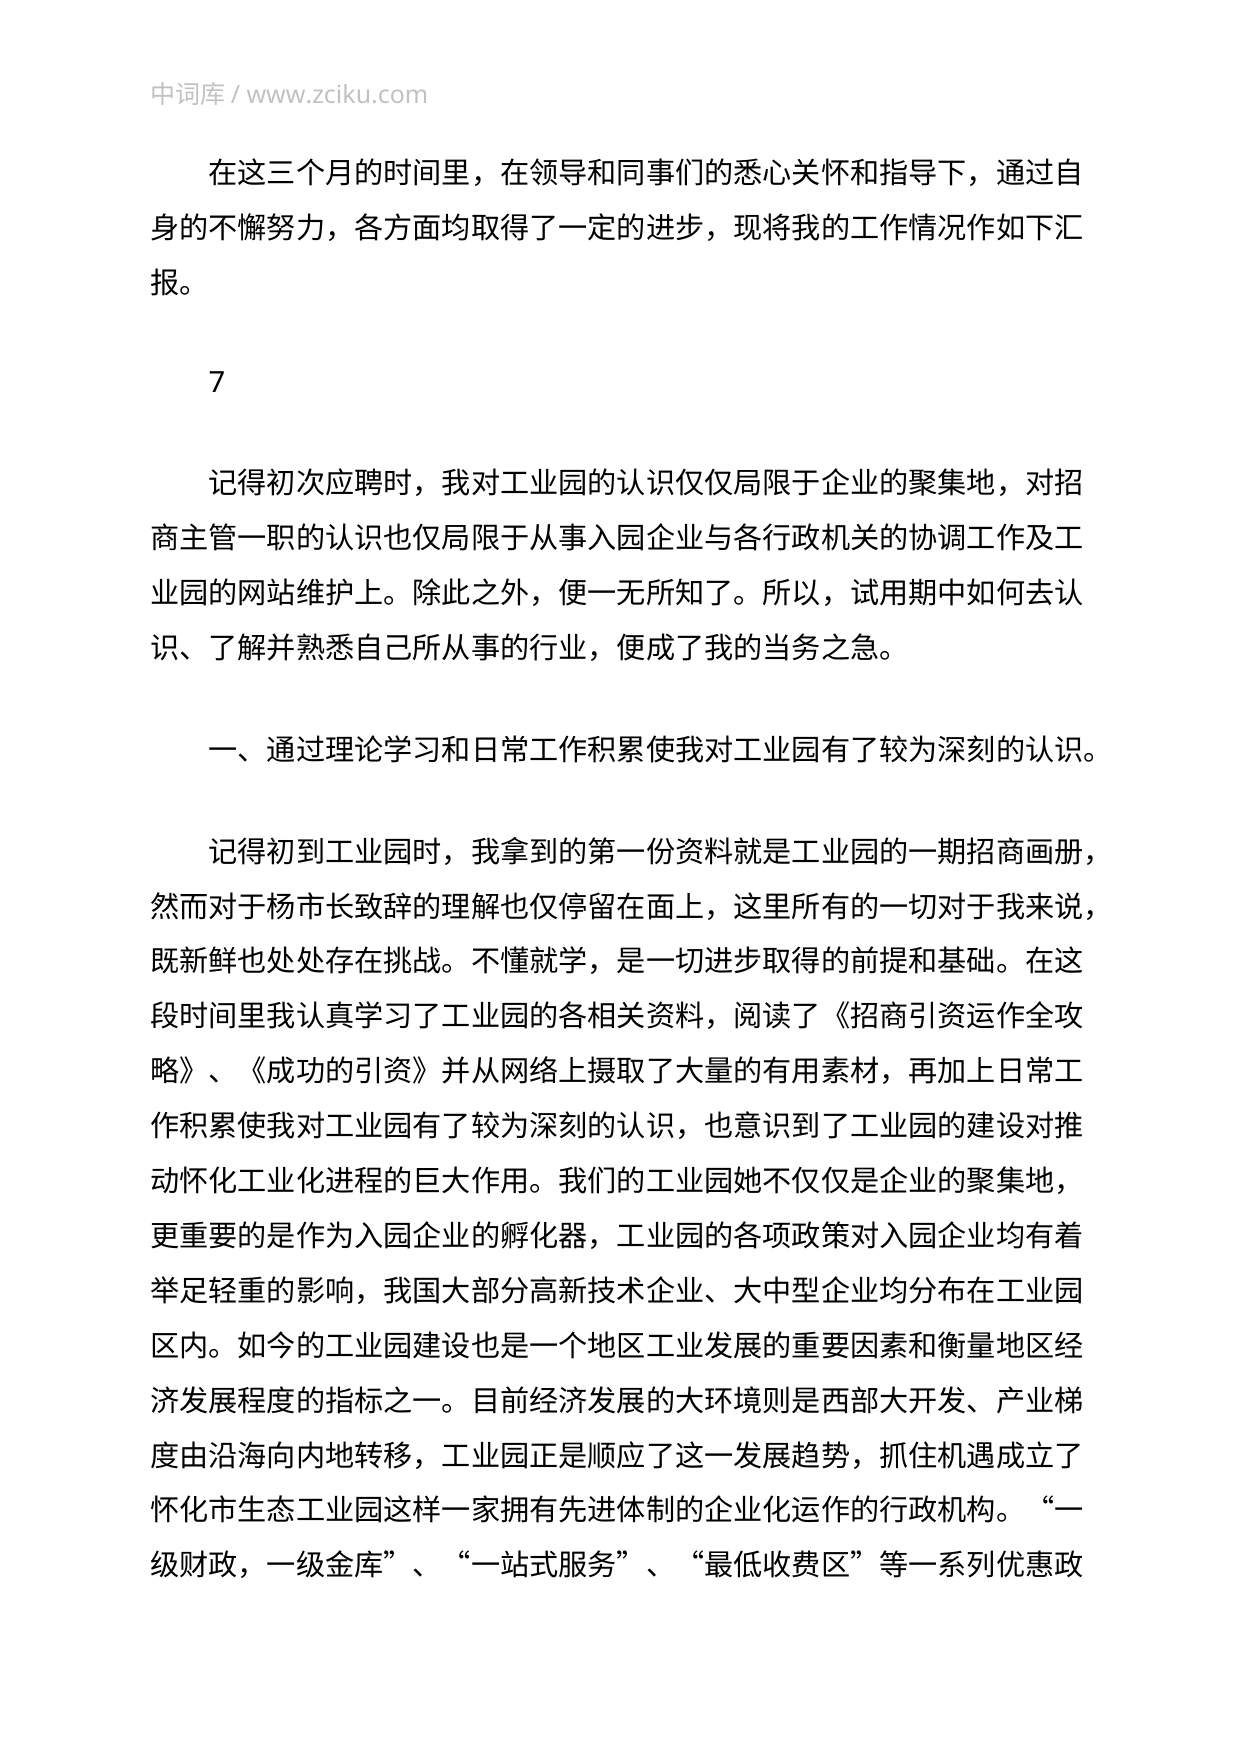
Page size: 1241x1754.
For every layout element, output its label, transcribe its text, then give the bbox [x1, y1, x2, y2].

text 一、通过理论学习和日常工作积累使我对工业园有了较为深刻的认识。 [150, 726, 1090, 769]
text 记得初次应聘时，我对工业园的认识仅仅局限于企业的聚集地，对招商主管一职的认识也仅局限于从事入园企业与各行政机关的协调工作及工业园的网站维护上。除此之外，便一无所知了。所以，试用期中如何去认识、了解并熟悉自己所从事的行业，便成了我的当务之急。 [150, 460, 1090, 667]
text 在这三个月的时间里，在领导和同事们的悉心关怀和指导下，通过自身的不懈努力，各方面均取得了一定的进步，现将我的工作情况作如下汇报。 [150, 150, 1090, 302]
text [150, 828, 1090, 1584]
text 7 [150, 362, 1090, 401]
